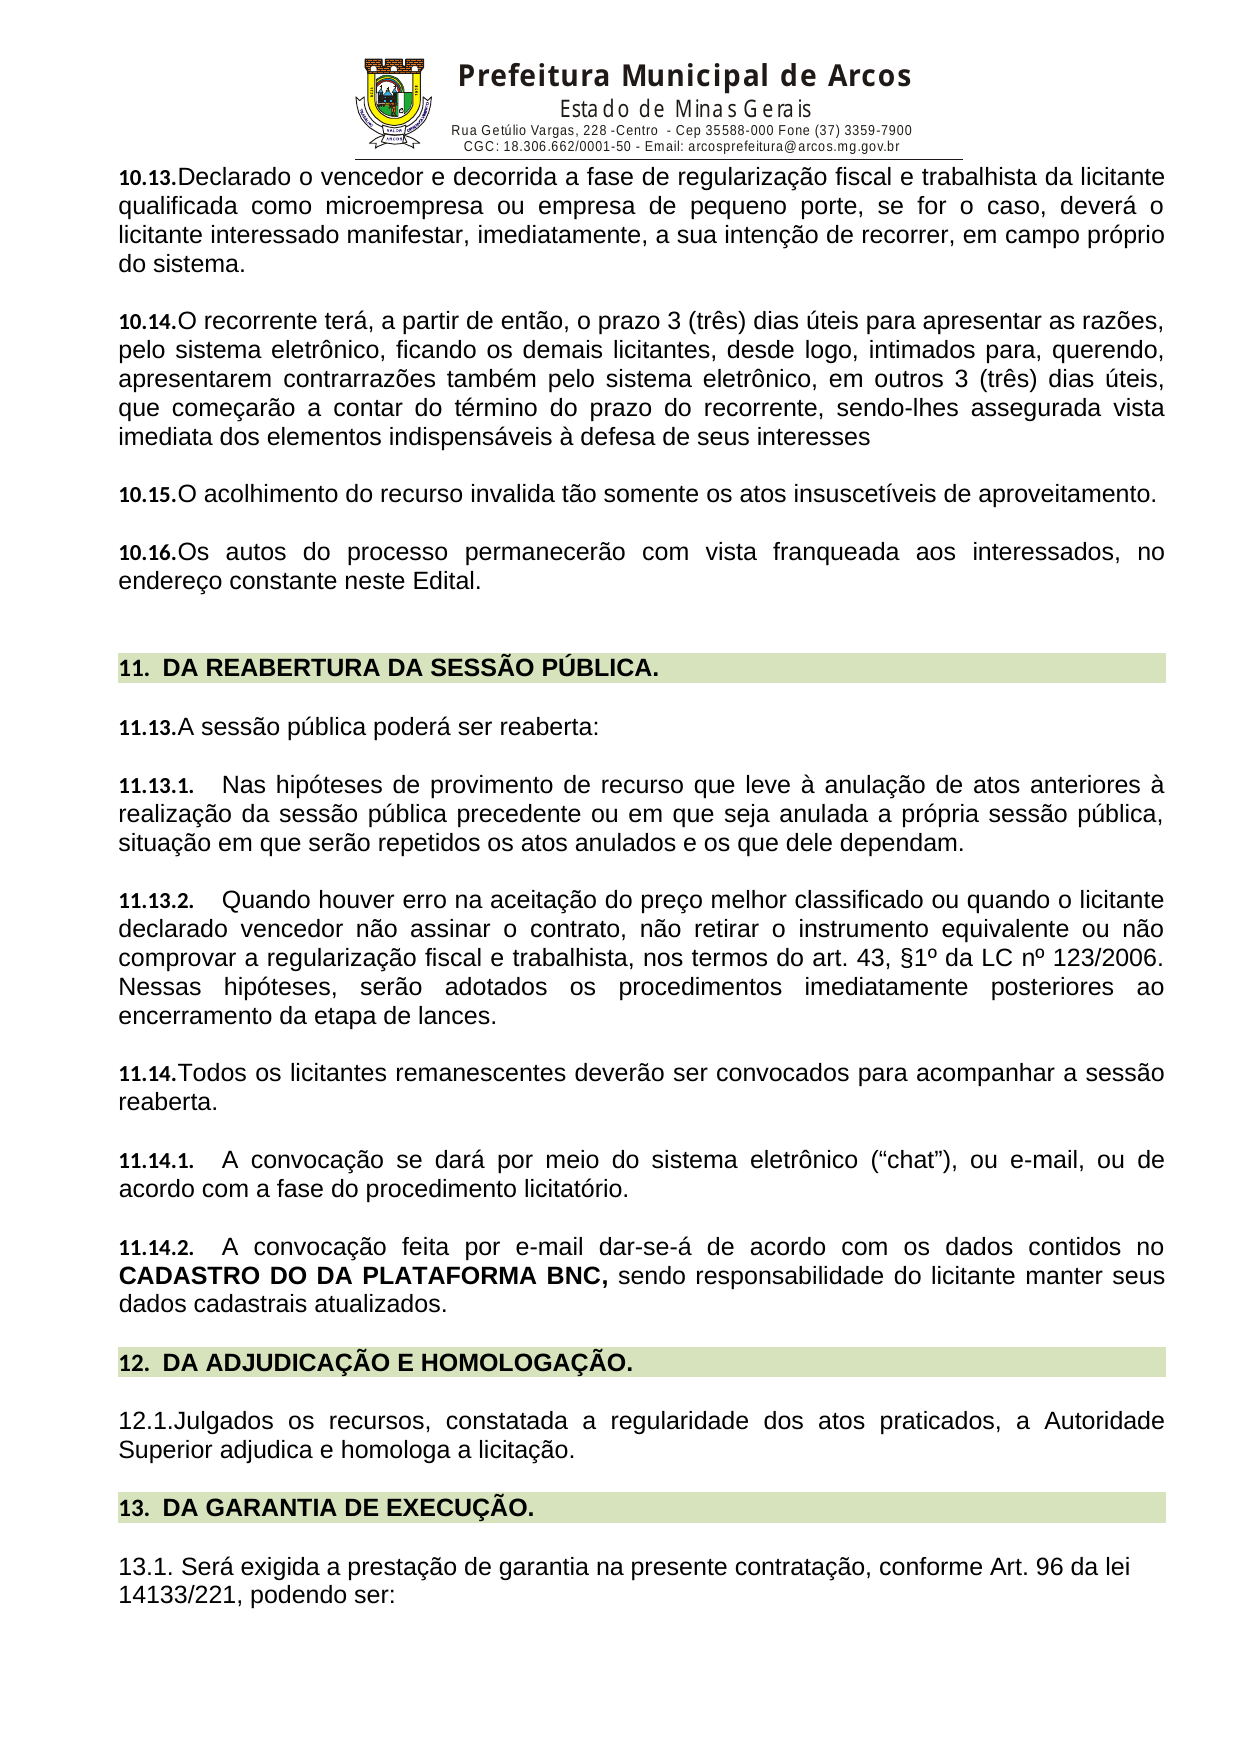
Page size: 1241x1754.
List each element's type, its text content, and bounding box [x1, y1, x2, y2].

list DA GARANTIA DE EXECUÇÃO. [118, 1492, 1166, 1523]
list Quando houver erro na aceitação do preço melhor classificado ou quando o licitante declarado vencedor não assinar o contrato, não retirar o instrumento equivalente ou não comprovar a regularização fiscal e trabalhista, nos termos do art. 43, §1º da LC nº 123/2006. Nessas hipóteses, serão adotados os procedimentos imediatamente posteriores ao encerramento da etapa de lances. [118, 885, 1166, 1029]
list Os autos do processo permanecerão com vista franqueada aos interessados, no endereço constante neste Edital. [118, 537, 1166, 595]
list O acolhimento do recurso invalida tão somente os atos insuscetíveis de aproveitamento. [118, 479, 1166, 508]
list 13.1. Será exigida a prestação de garantia na presente contratação, conforme Art. 96 da lei 14133/221, podendo ser: [118, 1552, 1166, 1609]
list 12.1.Julgados os recursos, constatada a regularidade dos atos praticados, a Autoridade Superior adjudica e homologa a licitação. [118, 1406, 1166, 1464]
list A convocação feita por e-mail dar-se-á de acordo com os dados contidos no CADASTRO DO DA PLATAFORMA BNC, sendo responsabilidade do licitante manter seus dados cadastrais atualizados. [118, 1231, 1166, 1318]
list Todos os licitantes remanescentes deverão ser convocados para acompanhar a sessão reaberta. [118, 1058, 1166, 1116]
list A sessão pública poderá ser reaberta: [118, 712, 1166, 741]
list Declarado o vencedor e decorrida a fase de regularização fiscal e trabalhista da licitante qualificada como microempresa ou empresa de pequeno porte, se for o caso, deverá o licitante interessado manifestar, imediatamente, a sua intenção de recorrer, em campo próprio do sistema. [118, 108, 1166, 278]
list DA REABERTURA DA SESSÃO PÚBLICA. [118, 653, 1166, 683]
list O recorrente terá, a partir de então, o prazo 3 (três) dias úteis para apresentar as razões, pelo sistema eletrônico, ficando os demais licitantes, desde logo, intimados para, querendo, apresentarem contrarrazões também pelo sistema eletrônico, em outros 3 (três) dias úteis, que começarão a contar do término do prazo do recorrente, sendo-lhes assegurada vista imediata dos elementos indispensáveis à defesa de seus interesses [118, 306, 1166, 451]
list A convocação se dará por meio do sistema eletrônico (“chat”), ou e-mail, ou de acordo com a fase do procedimento licitatório. [118, 1145, 1166, 1203]
list Nas hipóteses de provimento de recurso que leve à anulação de atos anteriores à realização da sessão pública precedente ou em que seja anulada a própria sessão pública, situação em que serão repetidos os atos anulados e os que dele dependam. [118, 770, 1166, 856]
list DA ADJUDICAÇÃO E HOMOLOGAÇÃO. [118, 1347, 1166, 1377]
